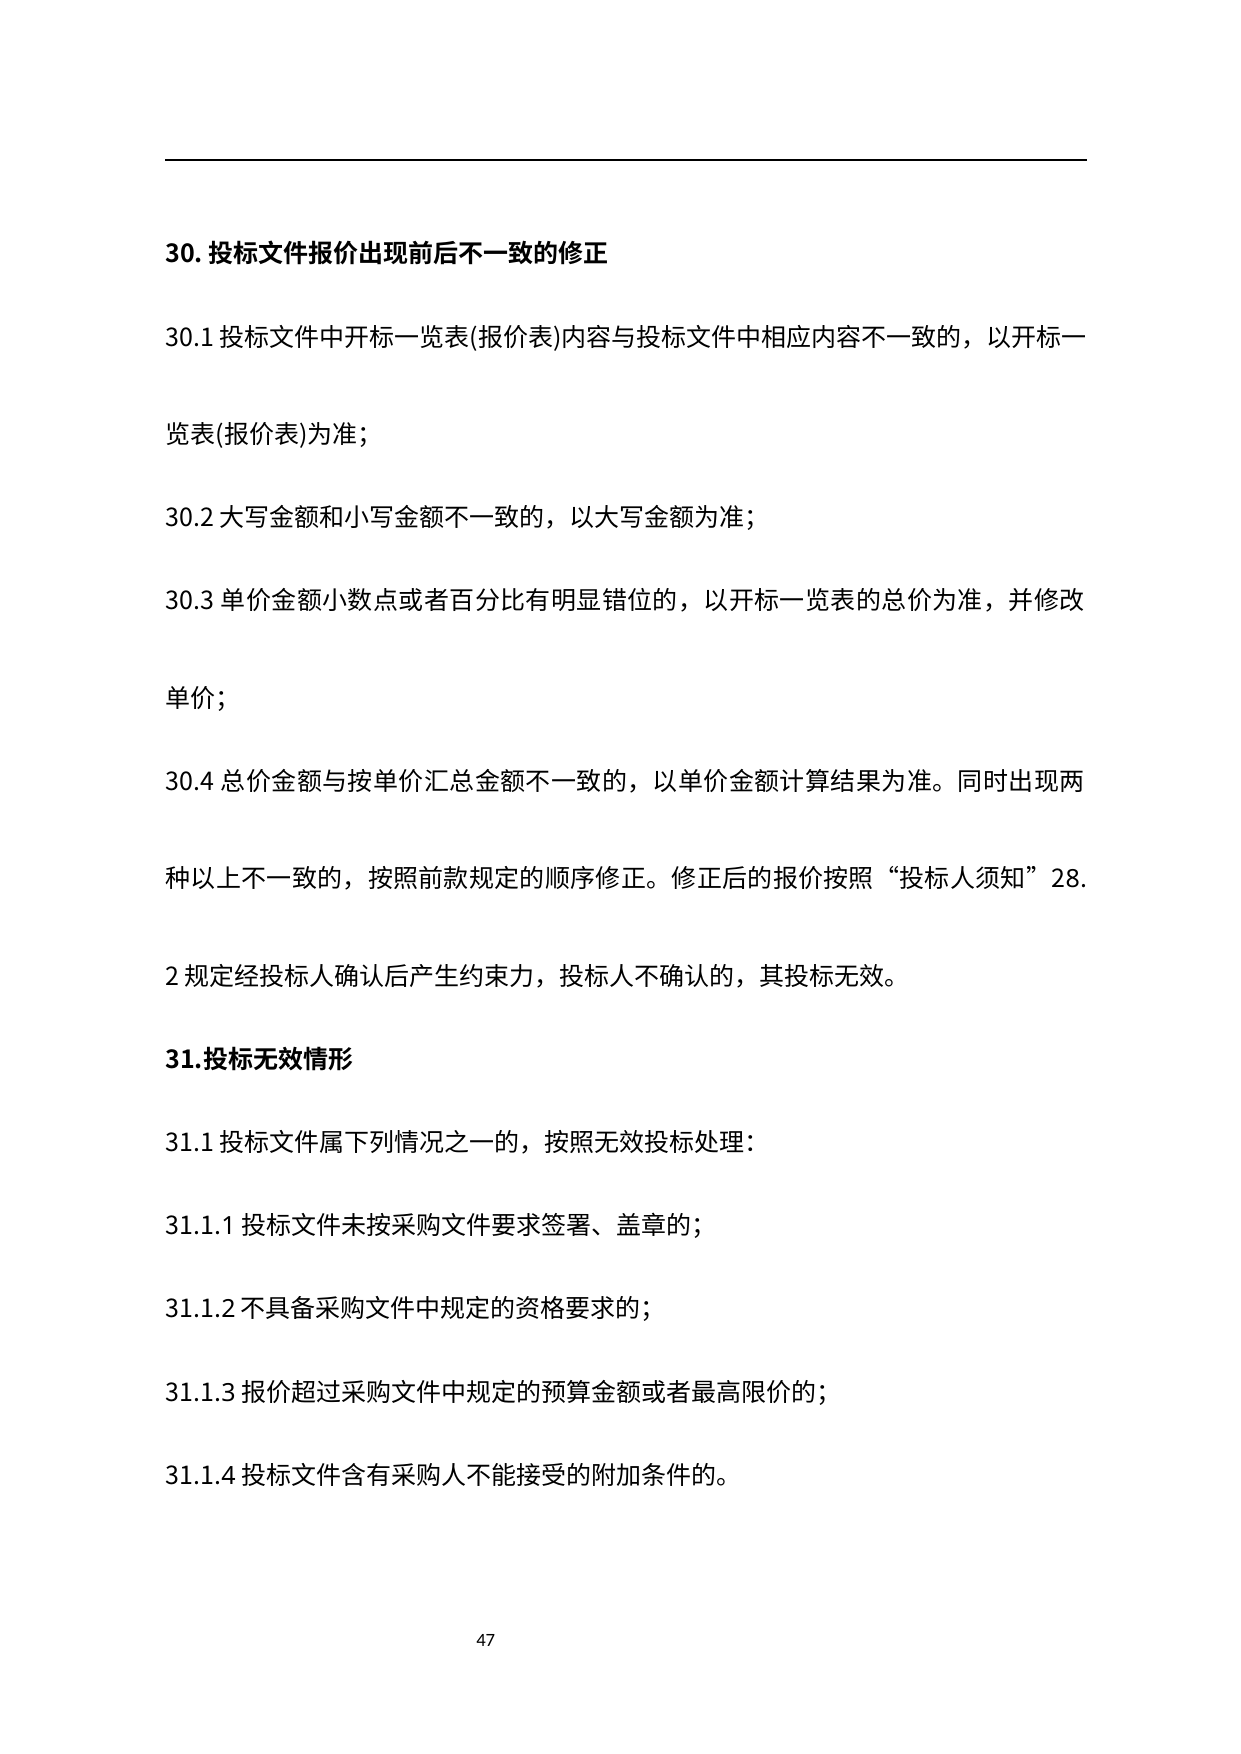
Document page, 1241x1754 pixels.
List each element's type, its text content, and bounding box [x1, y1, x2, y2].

text 30.3 单价金额小数点或者百分比有明显错位的，以开标一览表的总价为准，并修改单价； [165, 566, 1087, 729]
text 31.投标无效情形 [165, 1025, 1087, 1090]
text 31.1.2不具备采购文件中规定的资格要求的； [165, 1274, 1087, 1339]
text 30.4 总价金额与按单价汇总金额不一致的，以单价金额计算结果为准。同时出现两种以上不一致的，按照前款规定的顺序修正。修正后的报价按照“投标人须知”28.2规定经投标人确认后产生约束力，投标人不确认的，其投标无效。 [165, 747, 1087, 1007]
text 30.2 大写金额和小写金额不一致的，以大写金额为准； [165, 483, 1087, 548]
text 31.1.3 报价超过采购文件中规定的预算金额或者最高限价的； [165, 1358, 1087, 1423]
text 30. 投标文件报价出现前后不一致的修正 [165, 219, 1087, 284]
text 31.1.4 投标文件含有采购人不能接受的附加条件的。 [165, 1441, 1087, 1506]
text 31.1.1 投标文件未按采购文件要求签署、盖章的； [165, 1191, 1087, 1256]
text 30.1 投标文件中开标一览表(报价表)内容与投标文件中相应内容不一致的，以开标一览表(报价表)为准； [165, 303, 1087, 465]
text 31.1 投标文件属下列情况之一的，按照无效投标处理： [165, 1108, 1087, 1173]
